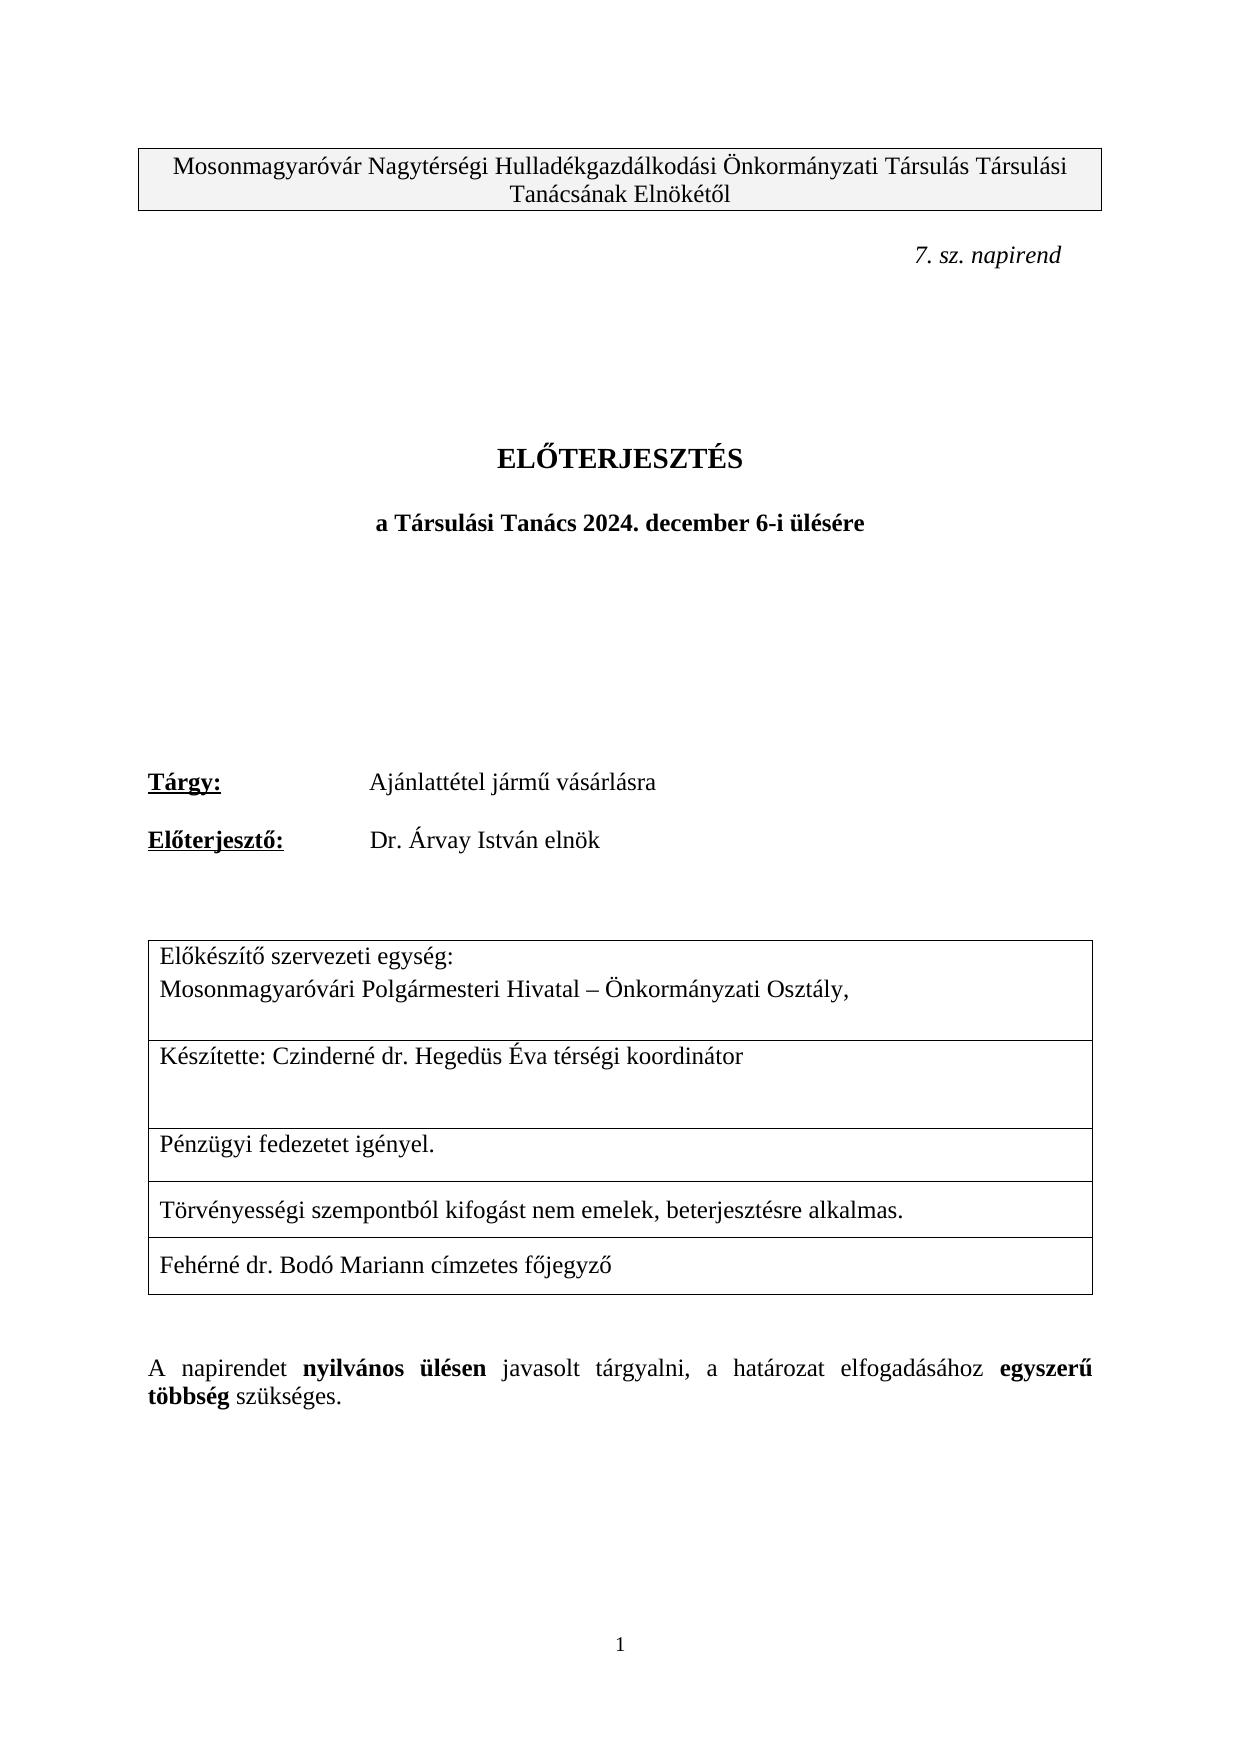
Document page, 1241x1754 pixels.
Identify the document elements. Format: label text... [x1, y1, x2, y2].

text Tárgy: Ajánlattétel jármű vásárlásra [148, 767, 1093, 796]
table_cell Törvényességi szempontból kifogást nem emelek, beterjesztésre alkalmas. [149, 1182, 1092, 1237]
table_header Előkészítő szervezeti egység: Mosonmagyaróvári Polgármesteri Hivatal – Önkormányzati Osztály, [149, 941, 1092, 1040]
table_cell Pénzügyi fedezetet igényel. [149, 1129, 1092, 1181]
text A napirendet nyilvános ülésen javasolt tárgyalni, a határozat elfogadásához egyszerű többség szükséges. [148, 1353, 1093, 1410]
text Mosonmagyaróvár Nagytérségi Hulladékgazdálkodási Önkormányzati Társulás Társulási Tanácsának Elnökétől [139, 149, 1101, 210]
text ELŐTERJESZTÉS [148, 441, 1093, 475]
text 7. sz. napirend [885, 240, 1093, 269]
text Előterjesztő: Dr. Árvay István elnök [148, 825, 1093, 853]
table_cell Fehérné dr. Bodó Mariann címzetes főjegyző [149, 1238, 1092, 1294]
table_cell Készítette: Czinderné dr. Hegedüs Éva térségi koordinátor [149, 1041, 1092, 1128]
text a Társulási Tanács 2024. december 6-i ülésére [148, 508, 1093, 537]
